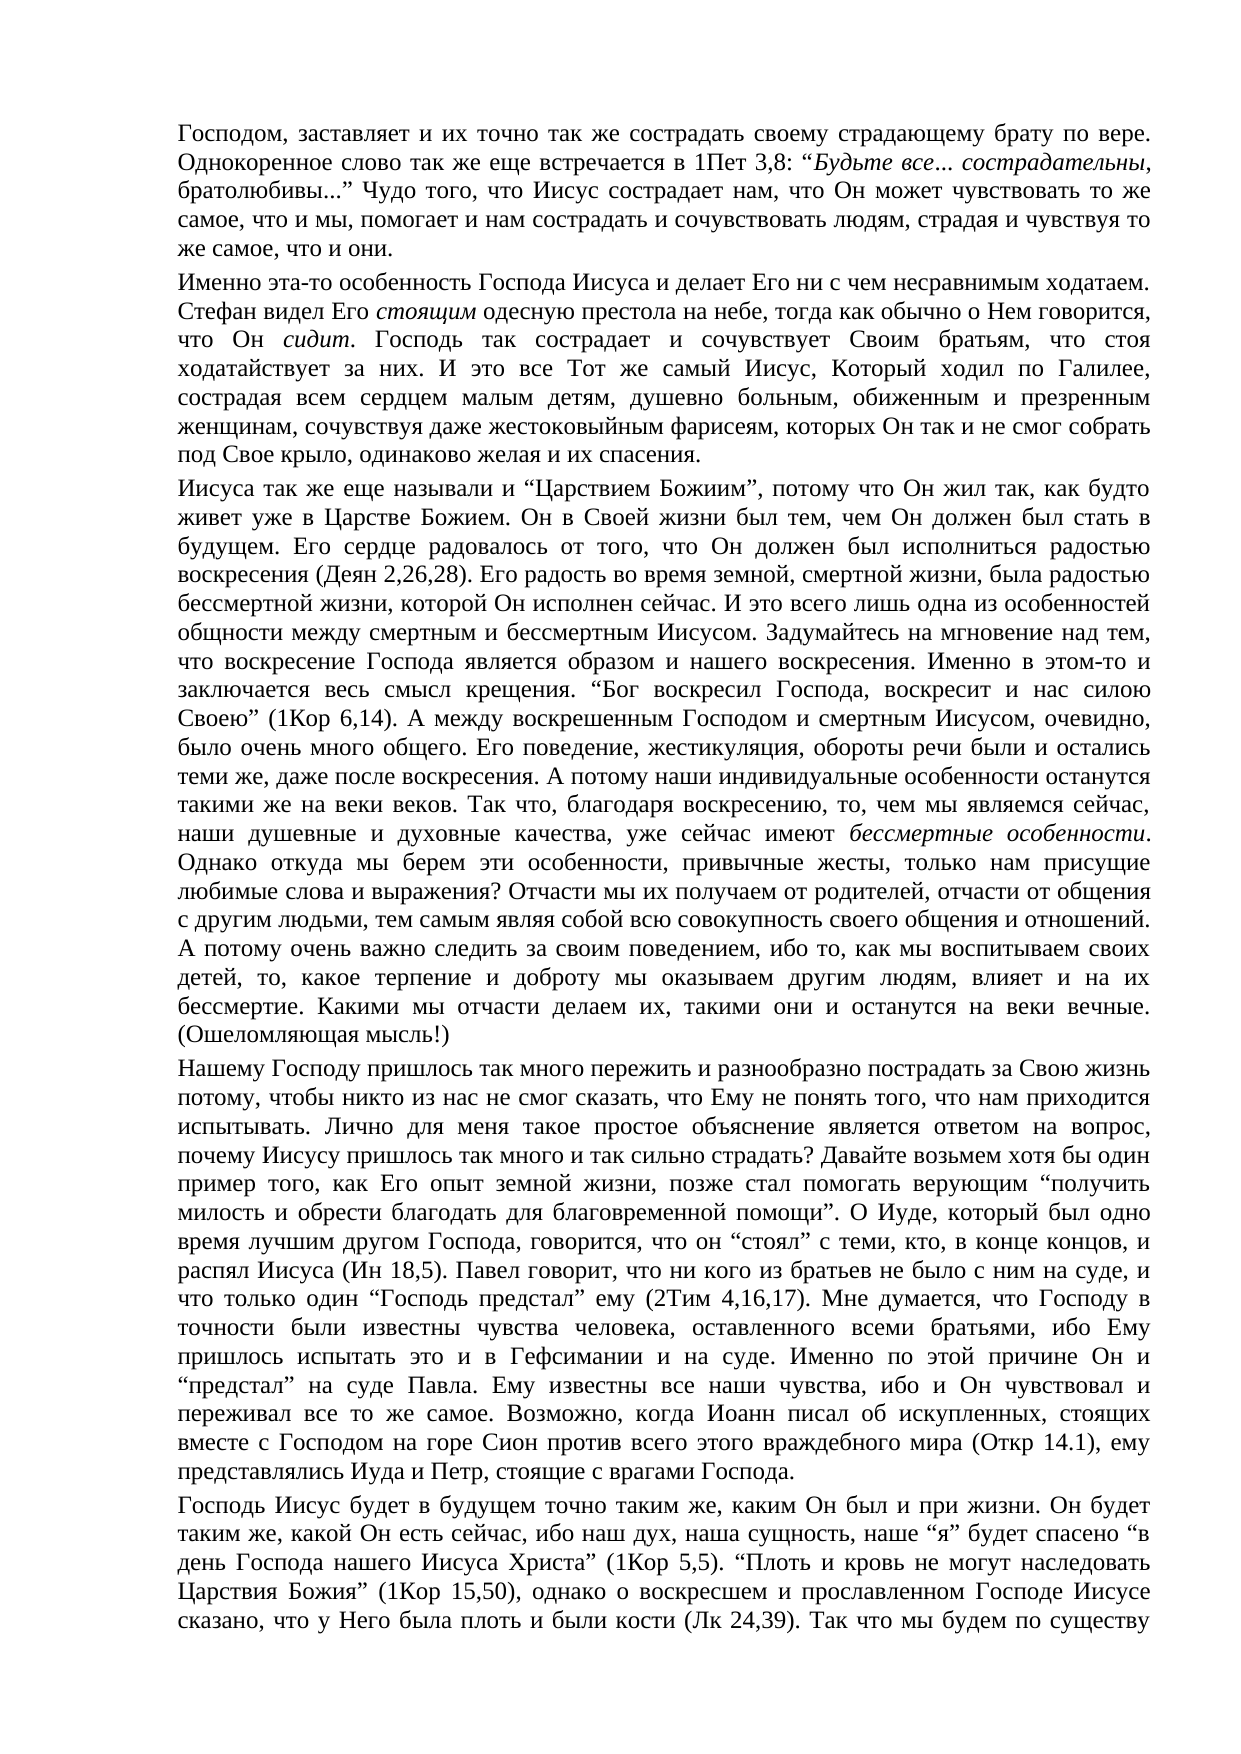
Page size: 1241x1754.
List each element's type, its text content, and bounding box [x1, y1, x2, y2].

text Нашему Господу пришлось так много пережить и разнообразно пострадать за Свою жизнь потому, чтобы никто из нас не смог сказать, что Ему не понять того, что нам приходится испытывать. Лично для меня такое простое объяснение является ответом на вопрос, почему Иисусу пришлось так много и так сильно страдать? Давайте возьмем хотя бы один пример того, как Его опыт земной жизни, позже стал помогать верующим “получить милость и обрести благодать для благовременной помощи”. О Иуде, который был одно время лучшим другом Господа, говорится, что он “стоял” с теми, кто, в конце концов, и распял Иисуса (Ин 18,5). Павел говорит, что ни кого из братьев не было с ним на суде, и что только один “Господь предстал” ему (2Тим 4,16,17). Мне думается, что Господу в точности были известны чувства человека, оставленного всеми братьями, ибо Ему пришлось испытать это и в Гефсимании и на суде. Именно по этой причине Он и “предстал” на суде Павла. Ему известны все наши чувства, ибо и Он чувствовал и переживал все то же самое. Возможно, когда Иоанн писал об искупленных, стоящих вместе с Господом на горе Сион против всего этого враждебного мира (Откр 14.1), ему представлялись Иуда и Петр, стоящие с врагами Господа. [177, 1053, 1152, 1485]
text Иисуса так же еще называли и “Царствием Божиим”, потому что Он жил так, как будто живет уже в Царстве Божием. Он в Своей жизни был тем, чем Он должен был стать в будущем. Его сердце радовалось от того, что Он должен был исполниться радостью воскресения (Деян 2,26,28). Его радость во время земной, смертной жизни, была радостью бессмертной жизни, которой Он исполнен сейчас. И это всего лишь одна из особенностей общности между смертным и бессмертным Иисусом. Задумайтесь на мгновение над тем, что воскресение Господа является образом и нашего воскресения. Именно в этом-то и заключается весь смысл крещения. “Бог воскресил Господа, воскресит и нас силою Своею” (1Кор 6,14). А между воскрешенным Господом и смертным Иисусом, очевидно, было очень много общего. Его поведение, жестикуляция, обороты речи были и остались теми же, даже после воскресения. А потому наши индивидуальные особенности останутся такими же на веки веков. Так что, благодаря воскресению, то, чем мы являемся сейчас, наши душевные и духовные качества, уже сейчас имеют бессмертные особенности. Однако откуда мы берем эти особенности, привычные жесты, только нам присущие любимые слова и выражения? Отчасти мы их получаем от родителей, отчасти от общения с другим людьми, тем самым являя собой всю совокупность своего общения и отношений. А потому очень важно следить за своим поведением, ибо то, как мы воспитываем своих детей, то, какое терпение и доброту мы оказываем другим людям, влияет и на их бессмертие. Какими мы отчасти делаем их, такими они и останутся на веки вечные. (Ошеломляющая мысль!) [177, 473, 1152, 1048]
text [177, 118, 1152, 262]
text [177, 1490, 1152, 1633]
text Именно эта-то особенность Господа Иисуса и делает Его ни с чем несравнимым ходатаем. Стефан видел Его стоящим одесную престола на небе, тогда как обычно о Нем говорится, что Он сидит. Господь так сострадает и сочувствует Своим братьям, что стоя ходатайствует за них. И это все Тот же самый Иисус, Который ходил по Галилее, сострадая всем сердцем малым детям, душевно больным, обиженным и презренным женщинам, сочувствуя даже жестоковыйным фарисеям, которых Он так и не смог собрать под Свое крыло, одинаково желая и их спасения. [177, 267, 1152, 468]
